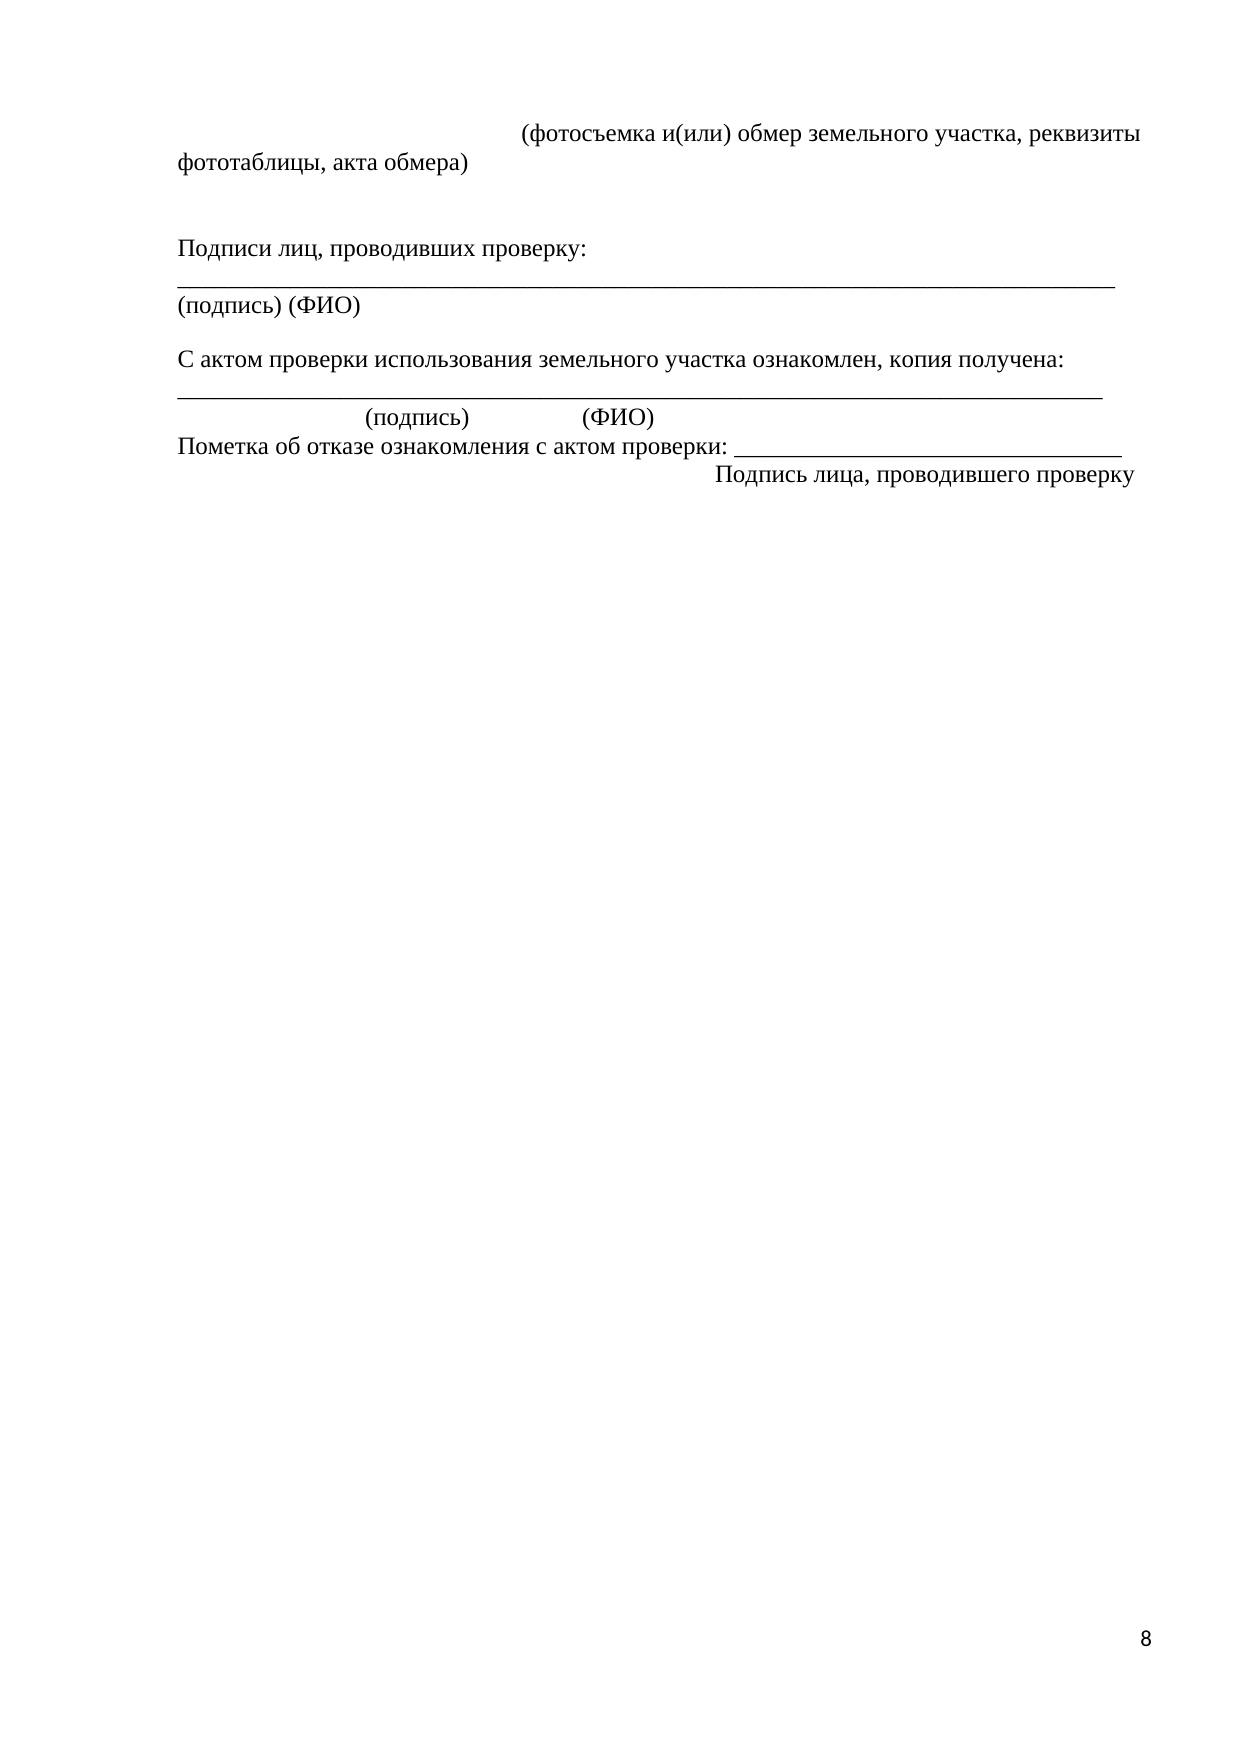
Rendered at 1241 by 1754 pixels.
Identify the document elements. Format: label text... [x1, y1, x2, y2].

text (подпись) (ФИО) [177, 402, 1152, 431]
text Подпись лица, проводившего проверку [177, 459, 1152, 488]
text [177, 262, 1152, 291]
text __________________________________________________________________________ [177, 373, 1152, 402]
text Пометка об отказе ознакомления с актом проверки: _______________________________ [177, 431, 1152, 459]
text (подпись) (ФИО) [177, 291, 1152, 319]
text Подписи лиц, проводивших проверку: [177, 233, 1152, 262]
text фототаблицы, акта обмера) [177, 147, 1152, 176]
text (фотосъемка и(или) обмер земельного участка, реквизиты [177, 118, 1152, 147]
text С актом проверки использования земельного участка ознакомлен, копия получена: [177, 344, 1152, 373]
